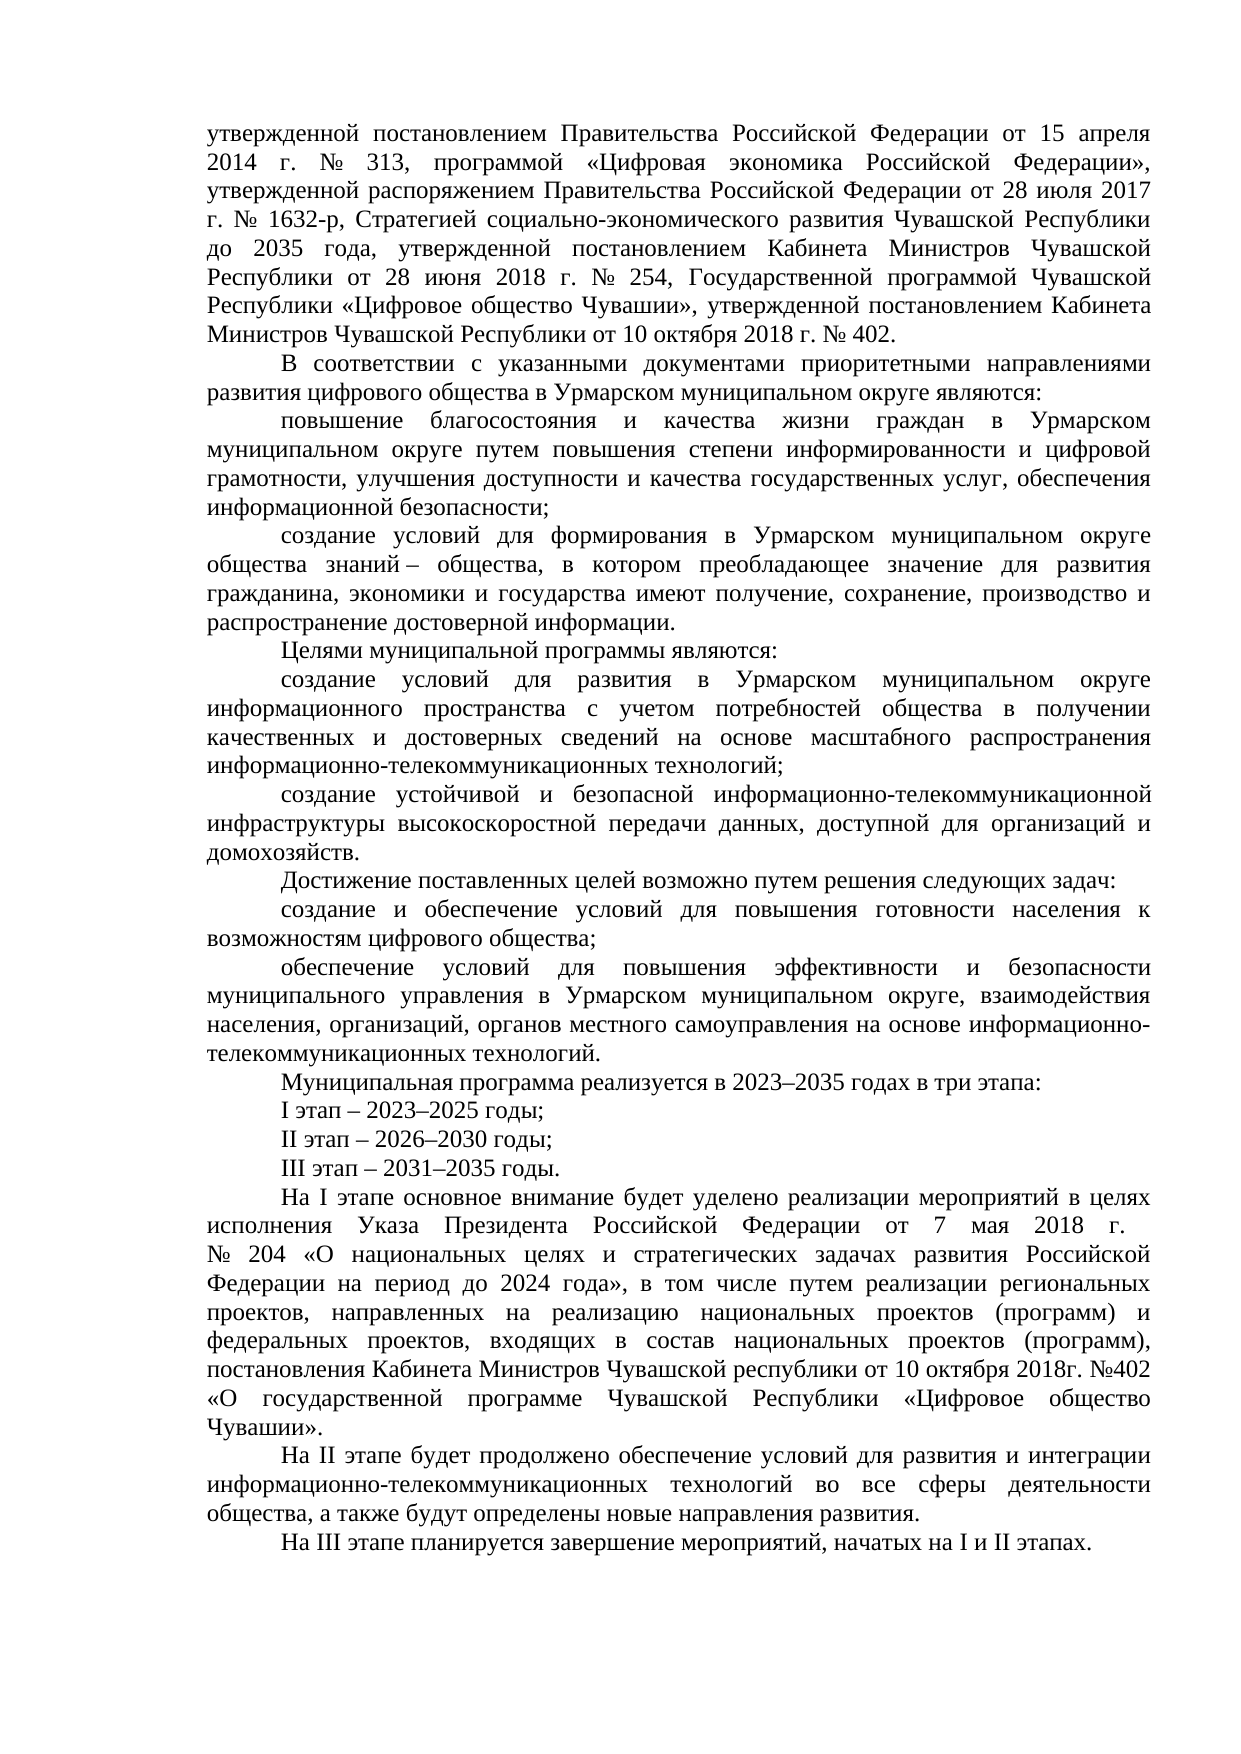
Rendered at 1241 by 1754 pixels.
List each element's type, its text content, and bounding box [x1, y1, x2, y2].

text В соответствии с указанными документами приоритетными направлениями развития цифрового общества в Урмарском муниципальном округе являются: [207, 348, 1152, 406]
text создание устойчивой и безопасной информационно-телекоммуникационной инфраструктуры высокоскоростной передачи данных, доступной для организаций и домохозяйств. [207, 779, 1152, 866]
text Достижение поставленных целей возможно путем решения следующих задач: [207, 866, 1152, 894]
text Целями муниципальной программы являются: [207, 636, 1152, 664]
text Муниципальная программа реализуется в 2023–2035 годах в три этапа: [207, 1067, 1152, 1096]
text создание условий для формирования в Урмарском муниципальном округе общества знаний – общества, в котором преобладающее значение для развития гражданина, экономики и государства имеют получение, сохранение, производство и распространение достоверной информации. [207, 521, 1152, 636]
text создание условий для развития в Урмарском муниципальном округе информационного пространства с учетом потребностей общества в получении качественных и достоверных сведений на основе масштабного распространения информационно-телекоммуникационных технологий; [207, 664, 1152, 779]
text На III этапе планируется завершение мероприятий, начатых на I и II этапах. [207, 1527, 1152, 1556]
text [207, 118, 1152, 348]
text На I этапе основное внимание будет уделено реализации мероприятий в целях исполнения Указа Президента Российской Федерации от 7 мая 2018 г. № 204 «О национальных целях и стратегических задачах развития Российской Федерации на период до 2024 года», в том числе путем реализации региональных проектов, направленных на реализацию национальных проектов (программ) и федеральных проектов, входящих в состав национальных проектов (программ), постановления Кабинета Министров Чувашской республики от 10 октября 2018г. №402 «О государственной программе Чувашской Республики «Цифровое общество Чувашии». [207, 1182, 1152, 1441]
text создание и обеспечение условий для повышения готовности населения к возможностям цифрового общества; [207, 894, 1152, 952]
text повышение благосостояния и качества жизни граждан в Урмарском муниципальном округе путем повышения степени информированности и цифровой грамотности, улучшения доступности и качества государственных услуг, обеспечения информационной безопасности; [207, 406, 1152, 521]
text На II этапе будет продолжено обеспечение условий для развития и интеграции информационно-телекоммуникационных технологий во все сферы деятельности общества, а также будут определены новые направления развития. [207, 1441, 1152, 1527]
text I этап – 2023–2025 годы; [207, 1096, 1152, 1124]
text II этап – 2026–2030 годы; [207, 1124, 1152, 1153]
text III этап – 2031–2035 годы. [207, 1153, 1152, 1182]
text обеспечение условий для повышения эффективности и безопасности муниципального управления в Урмарском муниципальном округе, взаимодействия населения, организаций, органов местного самоуправления на основе информационно-телекоммуникационных технологий. [207, 952, 1152, 1067]
